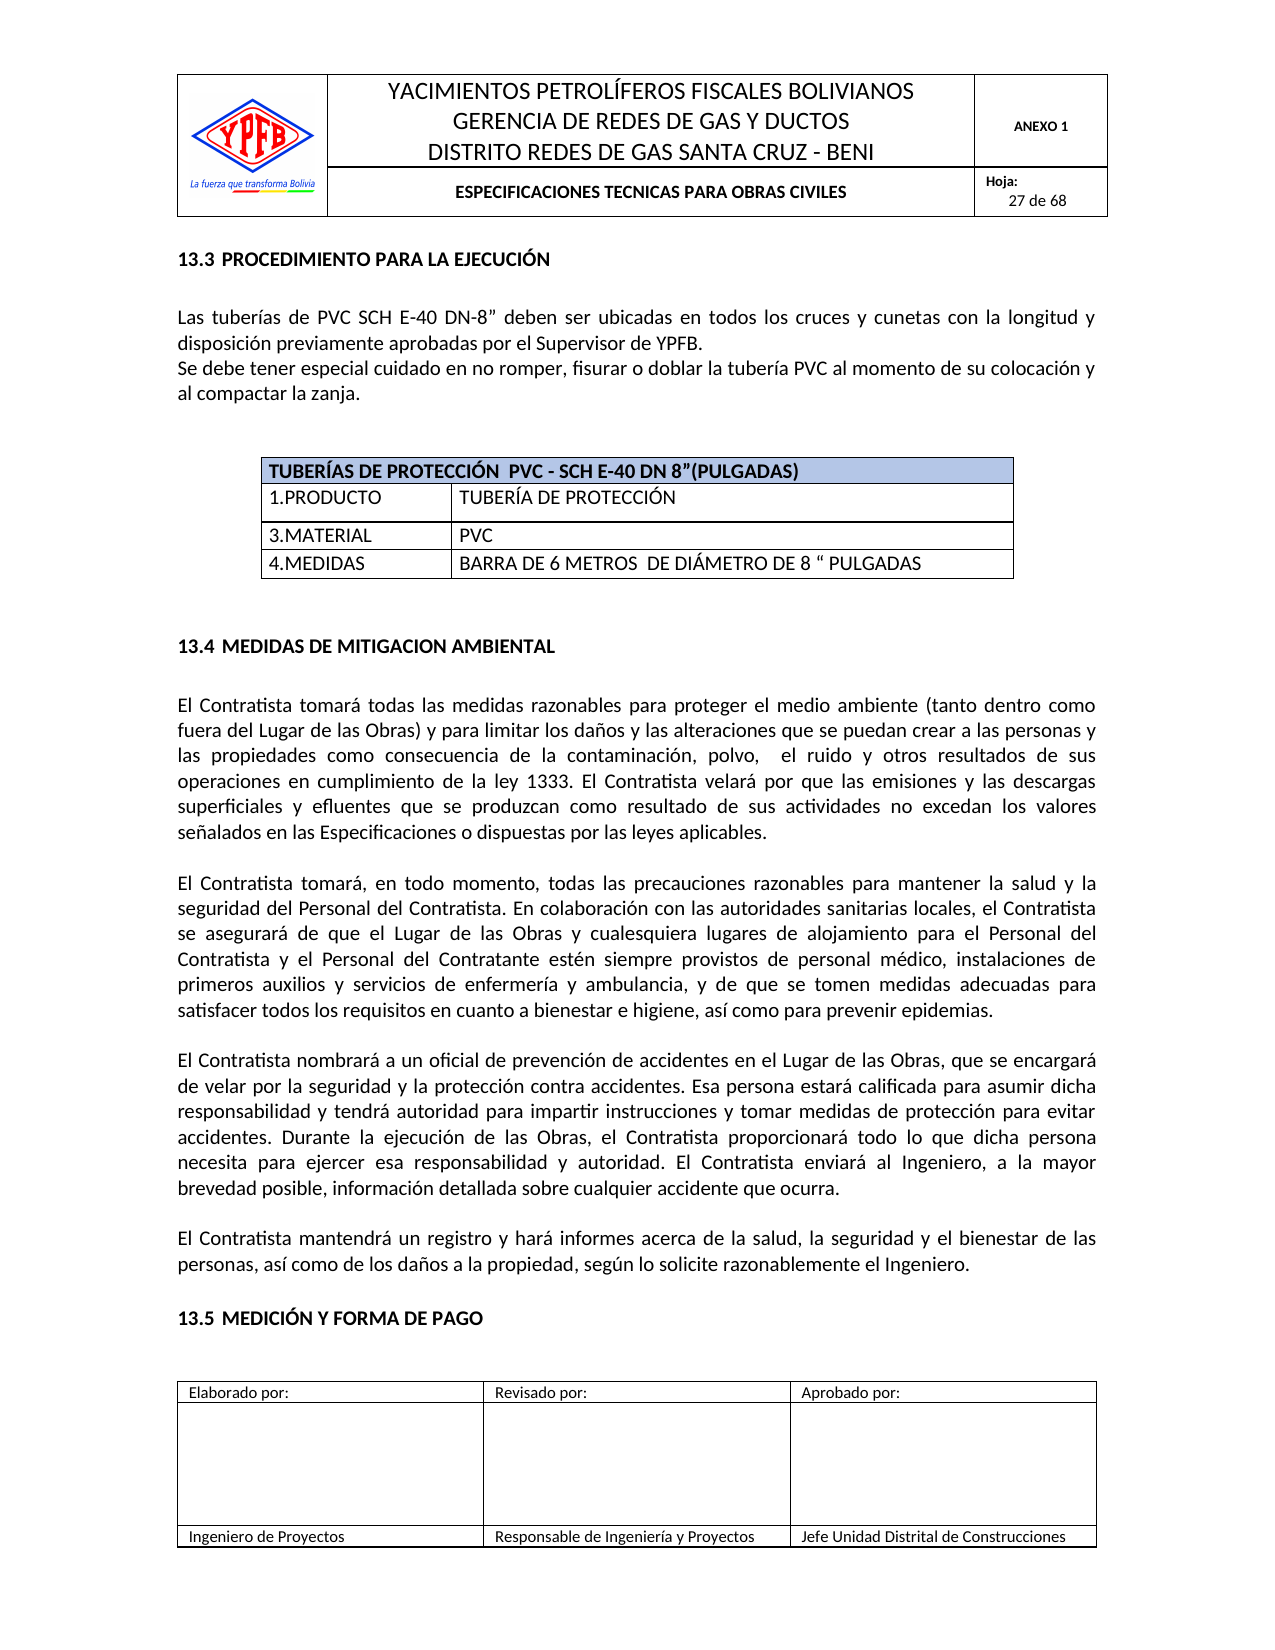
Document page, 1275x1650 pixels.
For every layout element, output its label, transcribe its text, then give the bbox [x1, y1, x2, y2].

list MEDICIÓN Y FORMA DE PAGO [177, 1306, 1098, 1331]
text El Contratista tomará, en todo momento, todas las precauciones razonables para mantener la salud y la seguridad del Personal del Contratista. En colaboración con las autoridades sanitarias locales, el Contratista se asegurará de que el Lugar de las Obras y cualesquiera lugares de alojamiento para el Personal del Contratista y el Personal del Contratante estén siempre provistos de personal médico, instalaciones de primeros auxilios y servicios de enfermería y ambulancia, y de que se tomen medidas adecuadas para satisfacer todos los requisitos en cuanto a bienestar e higiene, así como para prevenir epidemias. [177, 870, 1098, 1022]
text El Contratista nombrará a un oficial de prevención de accidentes en el Lugar de las Obras, que se encargará de velar por la seguridad y la protección contra accidentes. Esa persona estará calificada para asumir dicha responsabilidad y tendrá autoridad para impartir instrucciones y tomar medidas de protección para evitar accidentes. Durante la ejecución de las Obras, el Contratista proporcionará todo lo que dicha persona necesita para ejercer esa responsabilidad y autoridad. El Contratista enviará al Ingeniero, a la mayor brevedad posible, información detallada sobre cualquier accidente que ocurra. [177, 1048, 1098, 1200]
text Se debe tener especial cuidado en no romper, fisurar o doblar la tubería PVC al momento de su colocación y al compactar la zanja. [177, 355, 1098, 406]
list PROCEDIMIENTO PARA LA EJECUCIÓN [177, 246, 1098, 271]
table_cell 1.PRODUCTO [262, 484, 451, 521]
table_cell BARRA DE 6 METROS DE DIÁMETRO DE 8 “ PULGADAS [452, 550, 1013, 578]
table_cell 3.MATERIAL [262, 523, 451, 549]
picture [188, 93, 316, 198]
table_cell PVC [452, 523, 1013, 549]
table_header TUBERÍAS DE PROTECCIÓN PVC - SCH E-40 DN 8”(PULGADAS) [262, 458, 1013, 483]
text El Contratista mantendrá un registro y hará informes acerca de la salud, la seguridad y el bienestar de las personas, así como de los daños a la propiedad, según lo solicite razonablemente el Ingeniero. [177, 1226, 1098, 1276]
table_cell TUBERÍA DE PROTECCIÓN [452, 484, 1013, 521]
text El Contratista tomará todas las medidas razonables para proteger el medio ambiente (tanto dentro como fuera del Lugar de las Obras) y para limitar los daños y las alteraciones que se puedan crear a las personas y las propiedades como consecuencia de la contaminación, polvo, el ruido y otros resultados de sus operaciones en cumplimiento de la ley 1333. El Contratista velará por que las emisiones y las descargas superficiales y efluentes que se produzcan como resultado de sus actividades no excedan los valores señalados en las Especificaciones o dispuestas por las leyes aplicables. [177, 692, 1098, 844]
table_cell 4.MEDIDAS [262, 550, 451, 578]
text Las tuberías de PVC SCH E-40 DN-8” deben ser ubicadas en todos los cruces y cunetas con la longitud y disposición previamente aprobadas por el Supervisor de YPFB. [177, 304, 1098, 355]
list MEDIDAS DE MITIGACION AMBIENTAL [177, 633, 1098, 659]
